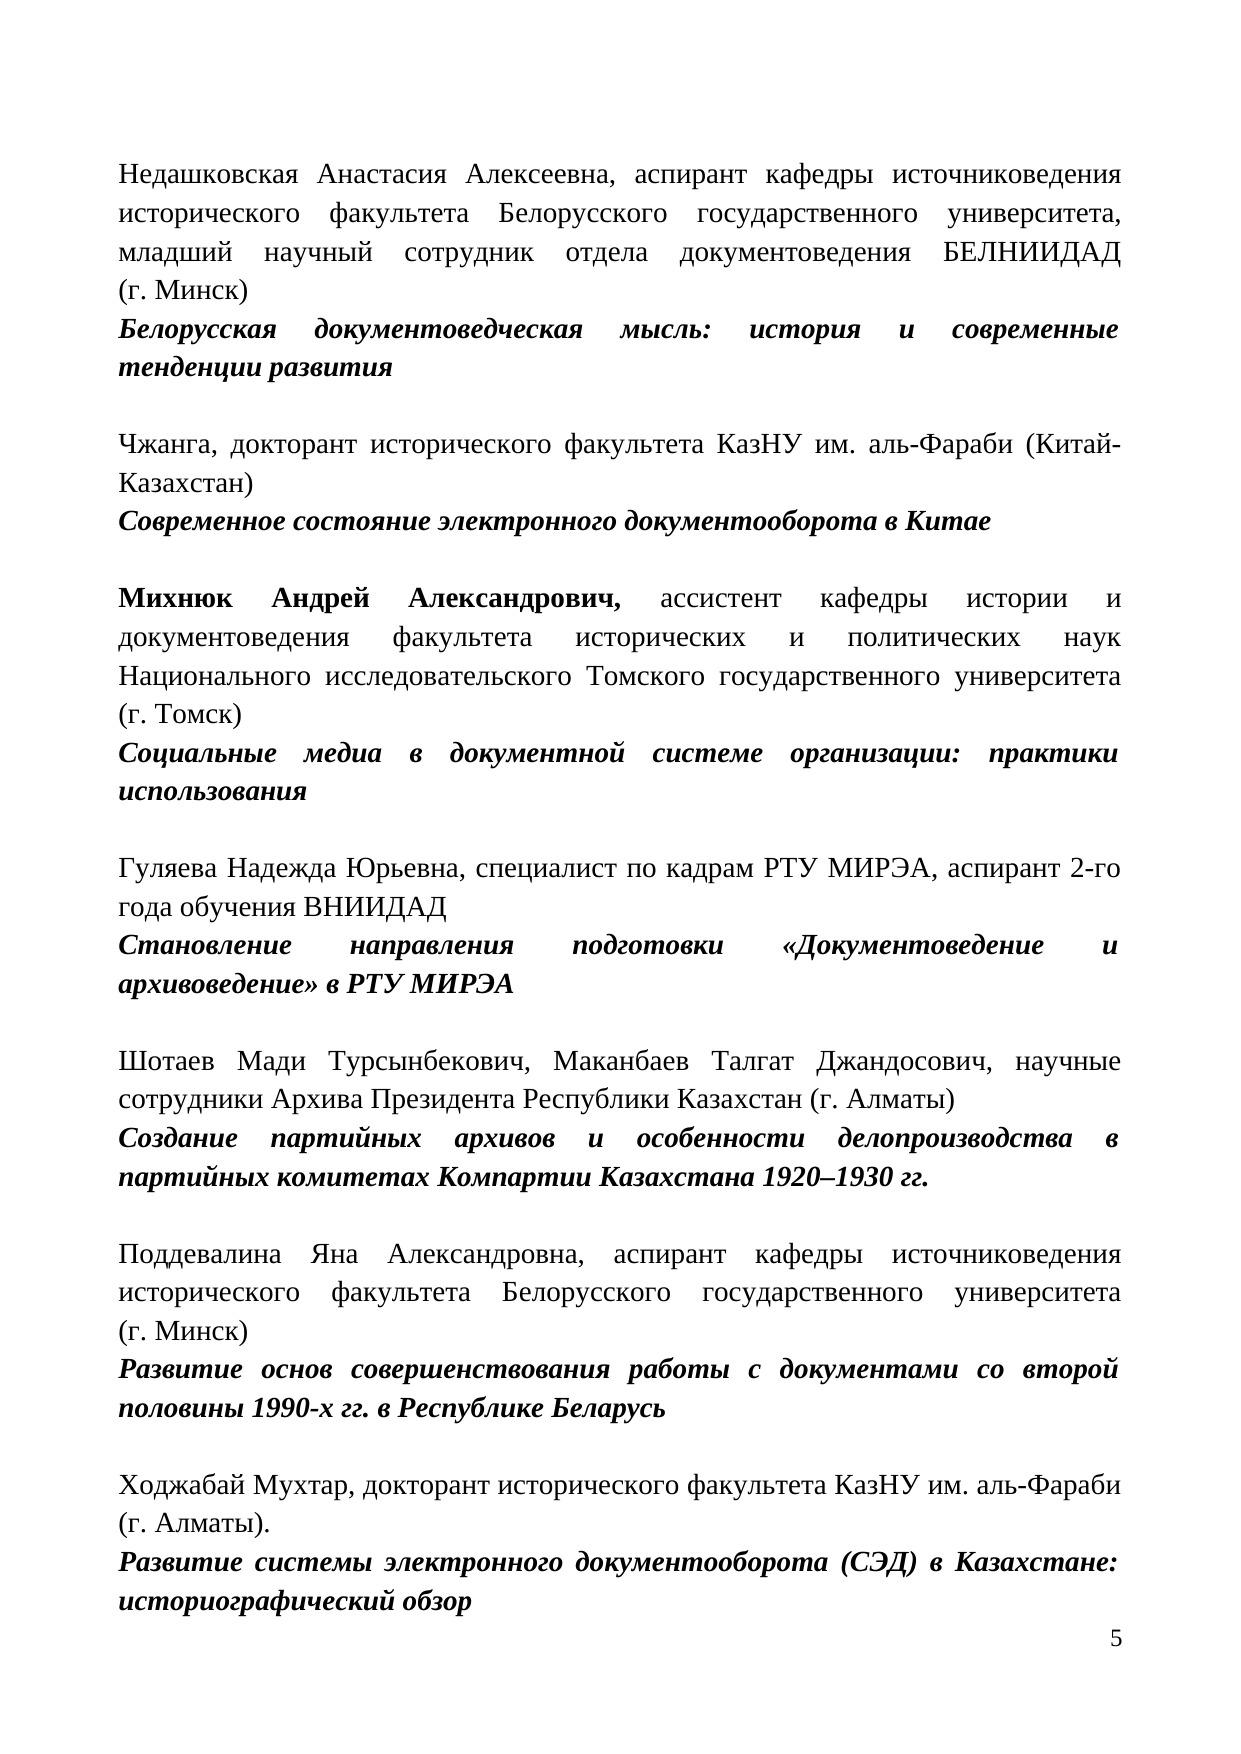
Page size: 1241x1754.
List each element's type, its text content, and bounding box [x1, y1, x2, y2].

text Белорусская документоведческая мысль: история и современные тенденции развития [118, 311, 1122, 383]
text Создание партийных архивов и особенности делопроизводства в партийных комитетах Компартии Казахстана 1920–1930 гг. [118, 1120, 1122, 1192]
text Развитие системы электронного документооборота (СЭД) в Казахстане: историографический обзор [118, 1544, 1122, 1616]
text Поддевалина Яна Александровна, аспирант кафедры источниковедения исторического факультета Белорусского государственного университета (г. Минск) [118, 1236, 1122, 1346]
text Ходжабай Мухтар, докторант исторического факультета КазНУ им. аль-Фараби (г. Алматы). [118, 1467, 1122, 1539]
text Михнюк Андрей Александрович, ассистент кафедры истории и документоведения факультета исторических и политических наук Национального исследовательского Томского государственного университета (г. Томск) [118, 581, 1122, 730]
text Развитие основ совершенствования работы с документами со второй половины 1990-х гг. в Республике Беларусь [118, 1351, 1122, 1423]
text Современное состояние электронного документооборота в Китае [118, 503, 1122, 537]
text Социальные медиа в документной системе организации: практики использования [118, 735, 1122, 807]
text Недашковская Анастасия Алексеевна, аспирант кафедры источниковедения исторического факультета Белорусского государственного университета, младший научный сотрудник отдела документоведения БЕЛНИИДАД (г. Минск) [118, 157, 1122, 306]
text Шотаев Мади Турсынбекович, Маканбаев Талгат Джандосович, научные сотрудники Архива Президента Республики Казахстан (г. Алматы) [118, 1043, 1122, 1115]
text Гуляева Надежда Юрьевна, специалист по кадрам РТУ МИРЭА, аспирант 2-го года обучения ВНИИДАД [118, 850, 1122, 922]
text Становление направления подготовки «Документоведение и архивоведение» в РТУ МИРЭА [118, 927, 1122, 999]
text Чжанга, докторант исторического факультета КазНУ им. аль-Фараби (Китай-Казахстан) [118, 426, 1122, 498]
